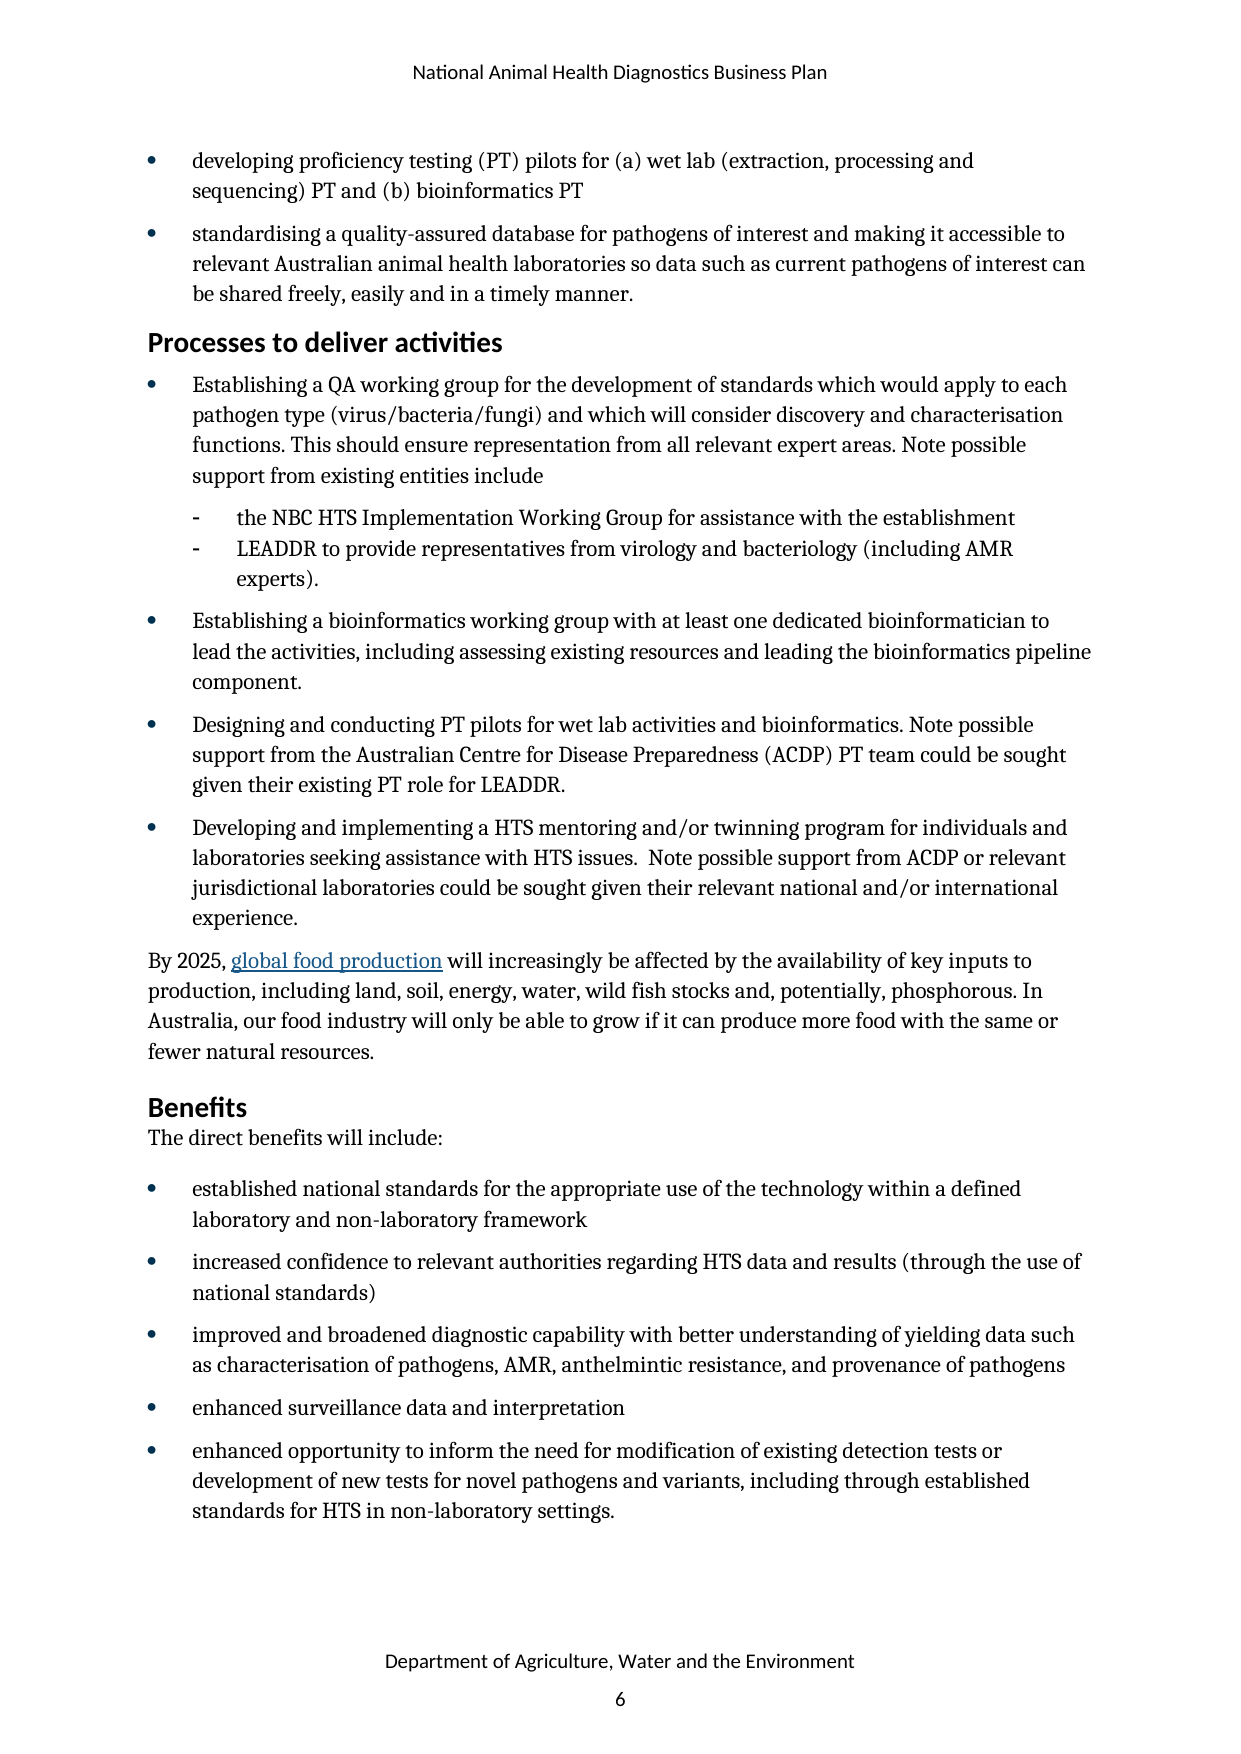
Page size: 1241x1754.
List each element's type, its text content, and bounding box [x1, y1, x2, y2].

list Establishing a QA working group for the development of standards which would apply to each pathogen type (virus/bacteria/fungi) and which will consider discovery and characterisation functions. This should ensure representation from all relevant expert areas. Note possible support from existing entities include [148, 372, 1092, 489]
list Developing and implementing a HTS mentoring and/or twinning program for individuals and laboratories seeking assistance with HTS issues. Note possible support from ACDP or relevant jurisdictional laboratories could be sought given their relevant national and/or international experience. [148, 814, 1092, 932]
list Processes to deliver activities [148, 324, 1092, 359]
list the NBC HTS Implementation Working Group for assistance with the establishment [192, 505, 1092, 532]
list improved and broadened diagnostic capability with better understanding of yielding data such as characterisation of pathogens, AMR, anthelmintic resistance, and provenance of pathogens [148, 1322, 1092, 1379]
list LEADDR to provide representatives from virology and bacteriology (including AMR experts). [192, 535, 1092, 592]
text By 2025, global food production will increasingly be affected by the availability of key inputs to production, including land, soil, energy, water, wild fish stocks and, potentially, phosphorous. In Australia, our food industry will only be able to grow if it can produce more food with the same or fewer natural resources. [148, 948, 1092, 1065]
list enhanced surveillance data and interpretation [148, 1395, 1092, 1421]
list Establishing a bioinformatics working group with at least one dedicated bioinformatician to lead the activities, including assessing existing resources and leading the bioinformatics pipeline component. [148, 608, 1092, 695]
list Designing and conducting PT pilots for wet lab activities and bioinformatics. Note possible support from the Australian Centre for Disease Preparedness (ACDP) PT team could be sought given their existing PT role for LEADDR. [148, 711, 1092, 798]
list increased confidence to relevant authorities regarding HTS data and results (through the use of national standards) [148, 1249, 1092, 1306]
list enhanced opportunity to inform the need for modification of existing detection tests or development of new tests for novel pathogens and variants, including through established standards for HTS in non-laboratory settings. [148, 1438, 1092, 1524]
list established national standards for the appropriate use of the technology within a defined laboratory and non-laboratory framework [148, 1176, 1092, 1233]
list developing proficiency testing (PT) pilots for (a) wet lab (extraction, processing and sequencing) PT and (b) bioinformatics PT [148, 148, 1092, 204]
list Benefits [148, 1089, 1092, 1125]
list standardising a quality-assured database for pathogens of interest and making it accessible to relevant Australian animal health laboratories so data such as current pathogens of interest can be shared freely, easily and in a timely manner. [148, 221, 1092, 307]
text The direct benefits will include: [148, 1125, 1092, 1152]
